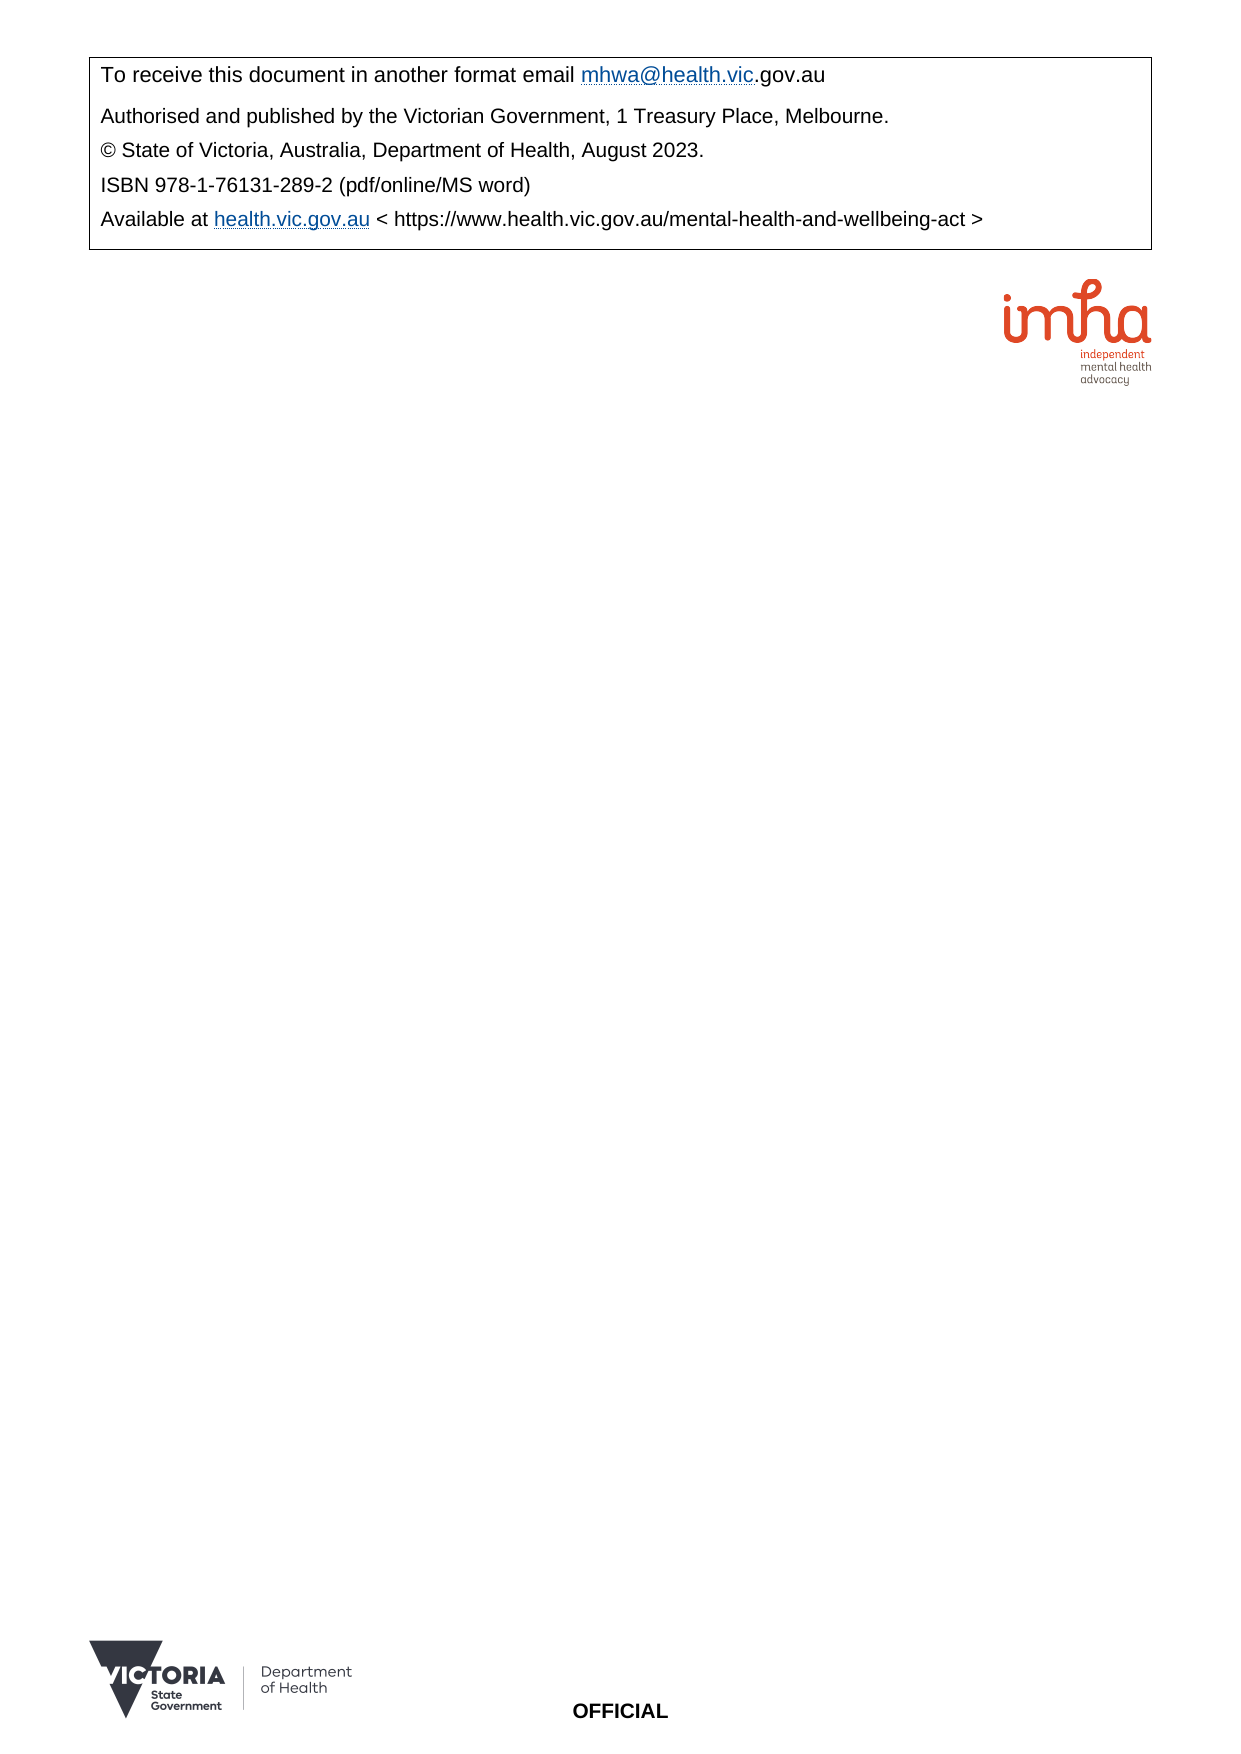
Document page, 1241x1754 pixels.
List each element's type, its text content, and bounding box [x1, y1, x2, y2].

picture [1003, 279, 1152, 386]
table_header To receive this document in another format email mhwa@health.vic.gov.au Authorised and published by the Victorian Government, 1 Treasury Place, Melbourne. © State of Victoria, Australia, Department of Health, August 2023. ISBN 978-1-76131-289-2 (pdf/online/MS word) Available at health.vic.gov.au < https://www.health.vic.gov.au/mental-health-and-wellbeing-act > [90, 58, 1151, 248]
picture [0, 1595, 1241, 1754]
